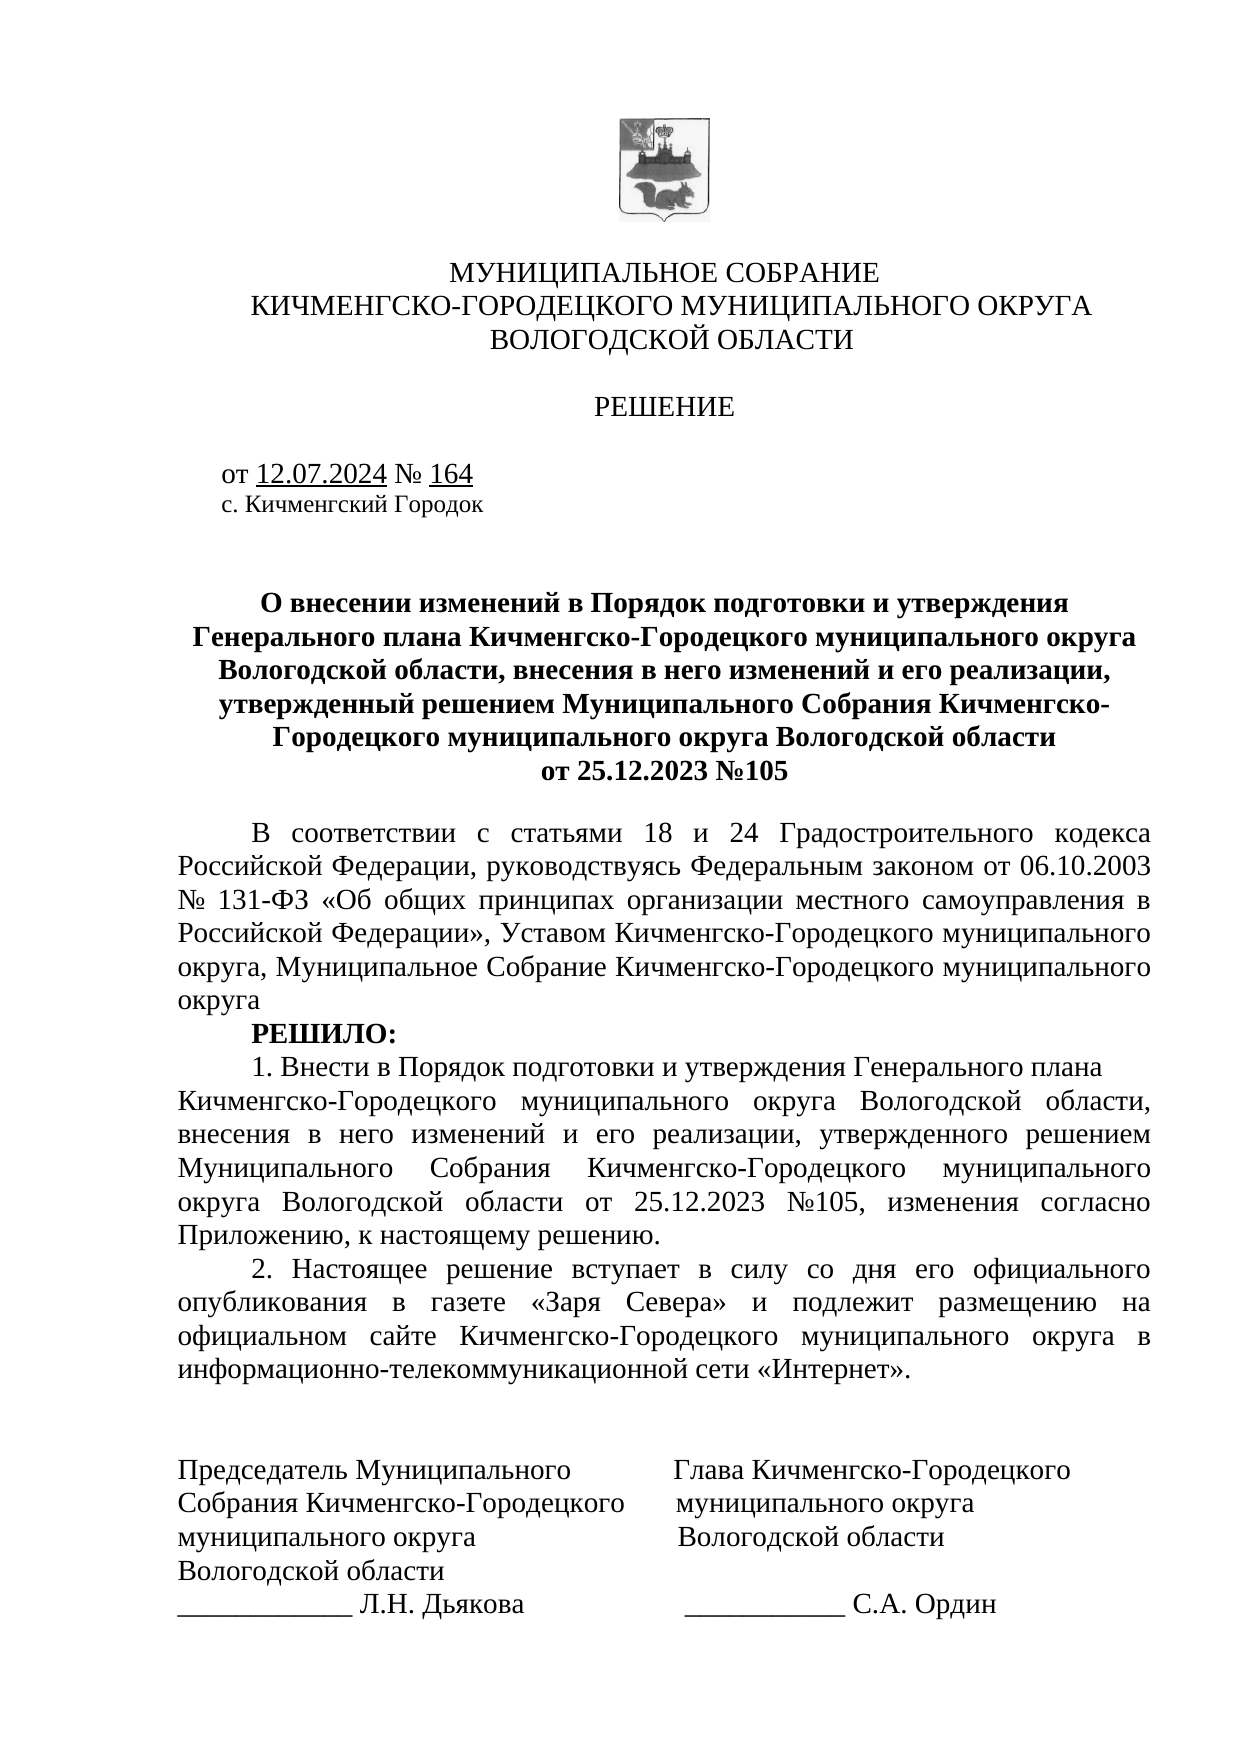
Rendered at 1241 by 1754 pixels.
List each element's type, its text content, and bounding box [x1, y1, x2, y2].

text с. Кичменгский Городок [177, 489, 1152, 518]
text РЕШИЛО: [177, 1016, 1152, 1049]
text ВОЛОГОДСКОЙ ОБЛАСТИ [177, 322, 1152, 355]
text Вологодской области [177, 1553, 1152, 1586]
text Кичменгско-Городецкого муниципального округа Вологодской области, внесения в него изменений и его реализации, утвержденного решением Муниципального Собрания Кичменгско-Городецкого муниципального округа Вологодской области от 25.12.2023 №105, изменения согласно Приложению, к настоящему решению. [177, 1083, 1152, 1251]
text 1. Внести в Порядок подготовки и утверждения Генерального плана [177, 1049, 1152, 1083]
text ____________ Л.Н. Дьякова ___________ С.А. Ордин [177, 1586, 1152, 1620]
text муниципального округа Вологодской области [177, 1519, 1152, 1553]
text В соответствии с статьями 18 и 24 Градостроительного кодекса Российской Федерации, руководствуясь Федеральным законом от 06.10.2003 № 131-ФЗ «Об общих принципах организации местного самоуправления в Российской Федерации», Уставом Кичменгско-Городецкого муниципального округа, Муниципальное Собрание Кичменгско-Городецкого муниципального округа [177, 815, 1152, 1016]
text РЕШЕНИЕ [177, 389, 1152, 422]
text КИЧМЕНГСКО-ГОРОДЕЦКОГО МУНИЦИПАЛЬНОГО ОКРУГА [177, 288, 1152, 322]
text от 25.12.2023 №105 [177, 753, 1152, 787]
text Председатель Муниципального Глава Кичменгско-Городецкого [177, 1452, 1152, 1486]
text МУНИЦИПАЛЬНОЕ СОБРАНИЕ [177, 255, 1152, 288]
text О внесении изменений в Порядок подготовки и утверждения Генерального плана Кичменгско-Городецкого муниципального округа Вологодской области, внесения в него изменений и его реализации, утвержденный решением Муниципального Собрания Кичменгско-Городецкого муниципального округа Вологодской области [177, 585, 1152, 753]
text Собрания Кичменгско-Городецкого муниципального округа [177, 1486, 1152, 1519]
text 2. Настоящее решение вступает в силу со дня его официального опубликования в газете «Заря Севера» и подлежит размещению на официальном сайте Кичменгско-Городецкого муниципального округа в информационно-телекоммуникационной сети «Интернет». [177, 1251, 1152, 1385]
text от 12.07.2024 № 164 [177, 456, 1152, 489]
